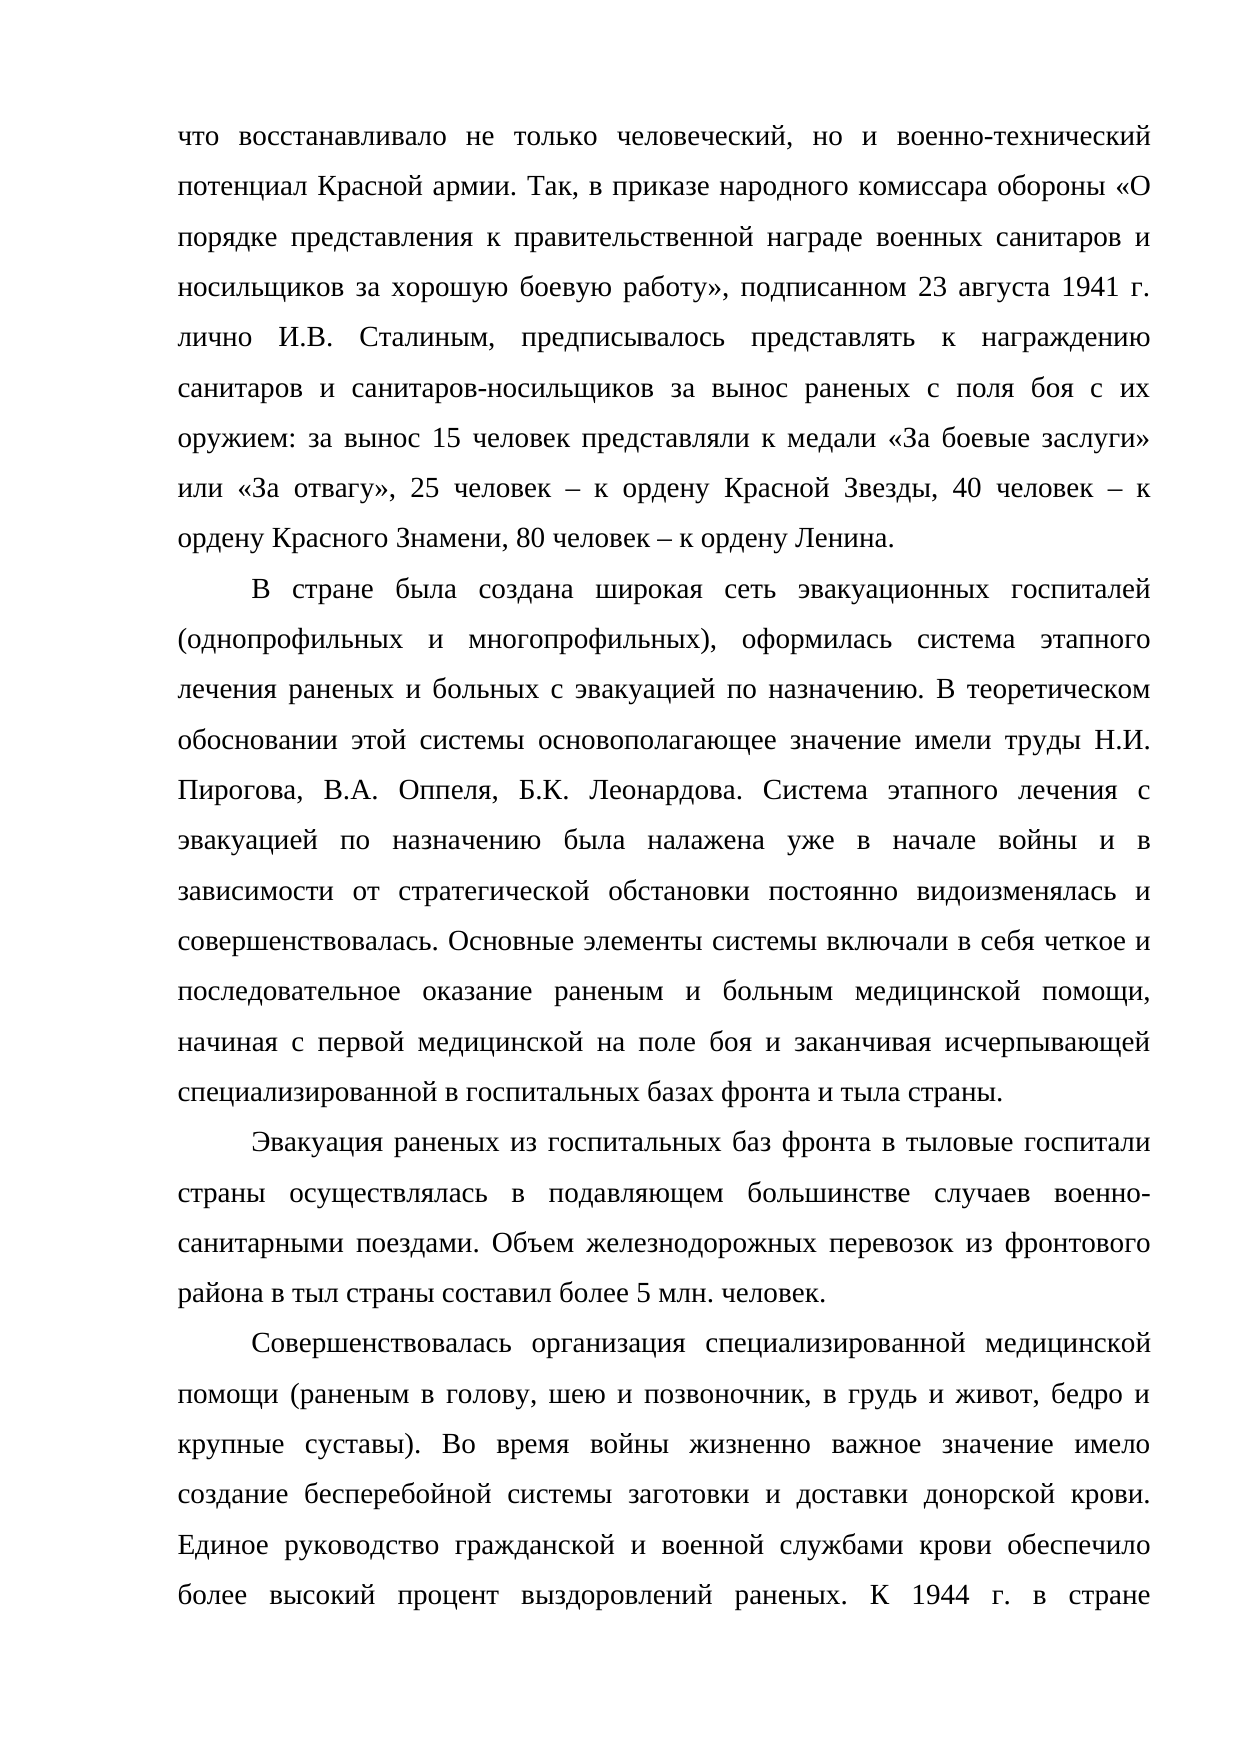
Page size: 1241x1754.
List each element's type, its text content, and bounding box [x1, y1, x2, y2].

text Эвакуация раненых из госпитальных баз фронта в тыловые госпитали страны осуществлялась в подавляющем большинстве случаев военно-санитарными поездами. Объем железнодорожных перевозок из фронтового района в тыл страны составил более 5 млн. человек. [177, 1124, 1152, 1309]
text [177, 1326, 1152, 1611]
text В стране была создана широкая сеть эвакуационных госпиталей (однопрофильных и многопрофильных), оформилась система этапного лечения раненых и больных с эвакуацией по назначению. В теоретическом обосновании этой системы основополагающее значение имели труды Н.И. Пирогова, В.А. Оппеля, Б.К. Леонардова. Система этапного лечения с эвакуацией по назначению была налажена уже в начале войны и в зависимости от стратегической обстановки постоянно видоизменялась и совершенствовалась. Основные элементы системы включали в себя четкое и последовательное оказание раненым и больным медицинской помощи, начиная с первой медицинской на поле боя и заканчивая исчерпывающей специализированной в госпитальных базах фронта и тыла страны. [177, 571, 1152, 1108]
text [177, 118, 1152, 554]
